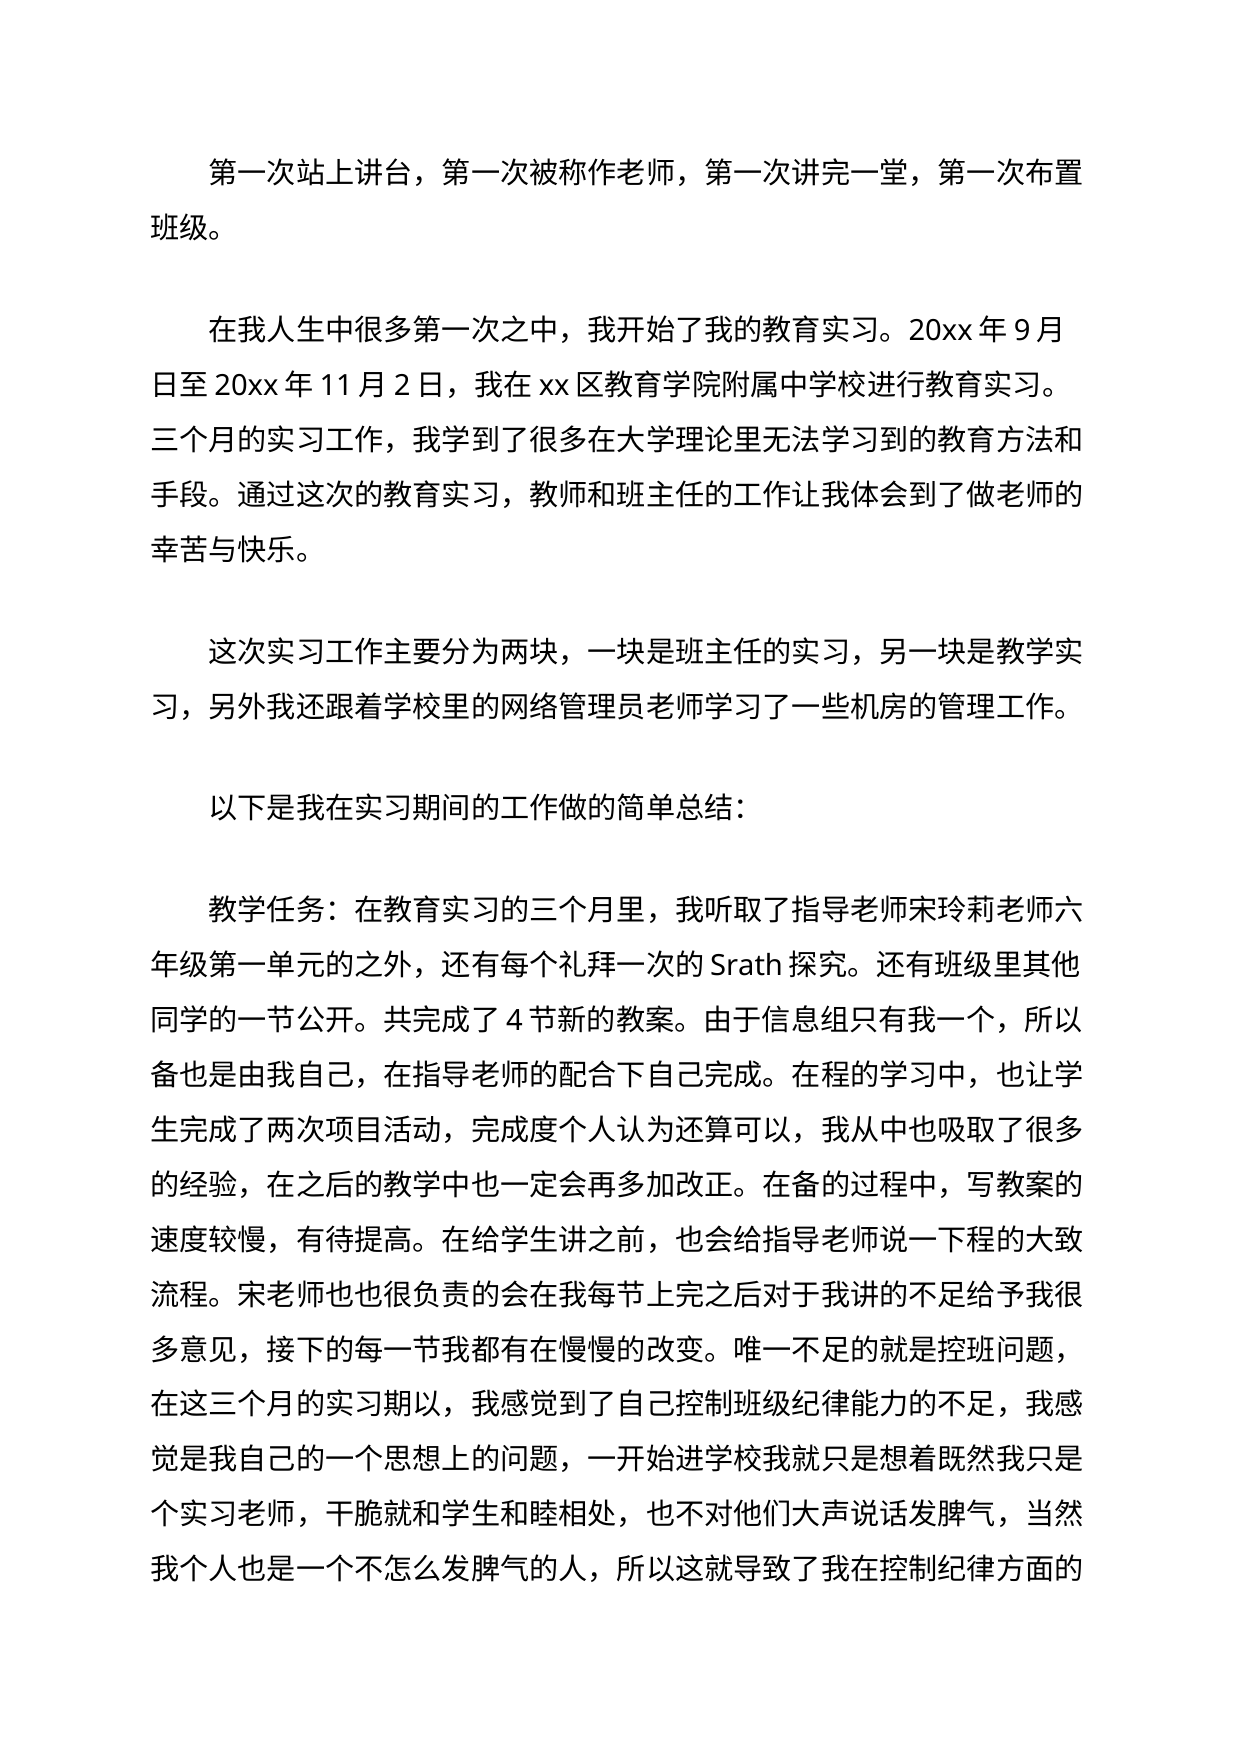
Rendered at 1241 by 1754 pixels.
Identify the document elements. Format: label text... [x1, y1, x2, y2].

text 这次实习工作主要分为两块，一块是班主任的实习，另一块是教学实习，另外我还跟着学校里的网络管理员老师学习了一些机房的管理工作。 [150, 628, 1090, 725]
text 以下是我在实习期间的工作做的简单总结： [150, 785, 1090, 827]
text 在我人生中很多第一次之中，我开始了我的教育实习。20xx年9月日至20xx年11月2日，我在xx区教育学院附属中学校进行教育实习。三个月的实习工作，我学到了很多在大学理论里无法学习到的教育方法和手段。通过这次的教育实习，教师和班主任的工作让我体会到了做老师的幸苦与快乐。 [150, 307, 1090, 569]
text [150, 887, 1090, 1588]
text 第一次站上讲台，第一次被称作老师，第一次讲完一堂，第一次布置班级。 [150, 150, 1090, 247]
